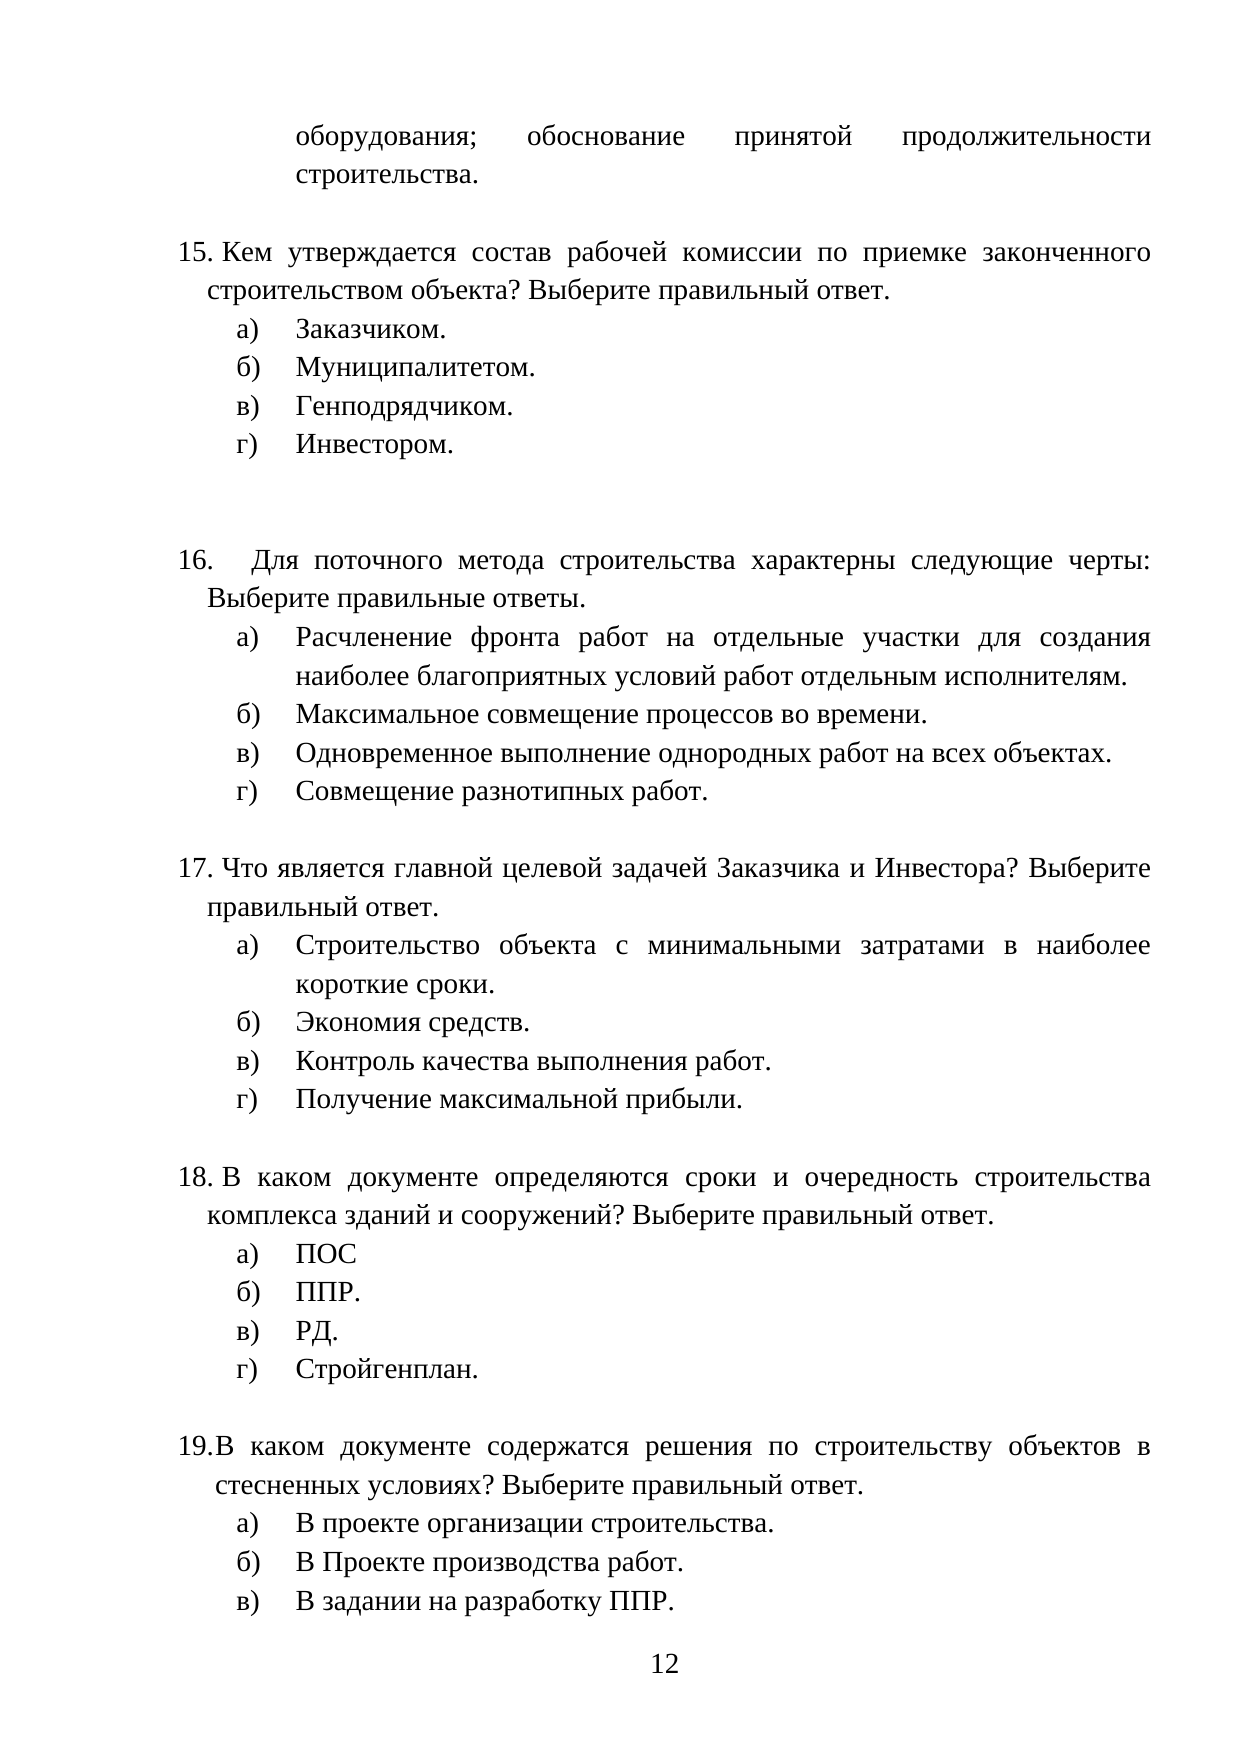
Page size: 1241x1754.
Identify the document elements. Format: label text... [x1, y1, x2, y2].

list ПОС [236, 1236, 1152, 1269]
list Контроль качества выполнения работ. [236, 1043, 1152, 1077]
list Экономия средств. [236, 1004, 1152, 1038]
list Строительство объекта с минимальными затратами в наиболее короткие сроки. [236, 927, 1152, 999]
list Кем утверждается состав рабочей комиссии по приемке законченного строительством объекта? Выберите правильный ответ. [177, 234, 1152, 306]
list Инвестором. [236, 426, 1152, 460]
list Максимальное совмещение процессов во времени. [236, 696, 1152, 730]
list ППР. [236, 1274, 1152, 1308]
list Расчленение фронта работ на отдельные участки для создания наиболее благоприятных условий работ отдельным исполнителям. [236, 619, 1152, 691]
list Получение максимальной прибыли. [236, 1082, 1152, 1115]
list В каком документе определяются сроки и очередность строительства комплекса зданий и сооружений? Выберите правильный ответ. [177, 1159, 1152, 1231]
list РД. [236, 1313, 1152, 1346]
list Заказчиком. [236, 311, 1152, 344]
list Совмещение разнотипных работ. [236, 773, 1152, 807]
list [236, 118, 1152, 190]
list Стройгенплан. [236, 1351, 1152, 1385]
list Для поточного метода строительства характерны следующие черты: Выберите правильные ответы. [177, 542, 1152, 614]
list В Проекте производства работ. [236, 1544, 1152, 1578]
list Муниципалитетом. [236, 349, 1152, 383]
list Одновременное выполнение однородных работ на всех объектах. [236, 735, 1152, 768]
list Генподрядчиком. [236, 388, 1152, 421]
list В задании на разработку ППР. [236, 1583, 1152, 1616]
list В каком документе содержатся решения по строительству объектов в стесненных условиях? Выберите правильный ответ. [177, 1428, 1152, 1501]
list Что является главной целевой задачей Заказчика и Инвестора? Выберите правильный ответ. [177, 850, 1152, 922]
list В проекте организации строительства. [236, 1506, 1152, 1539]
